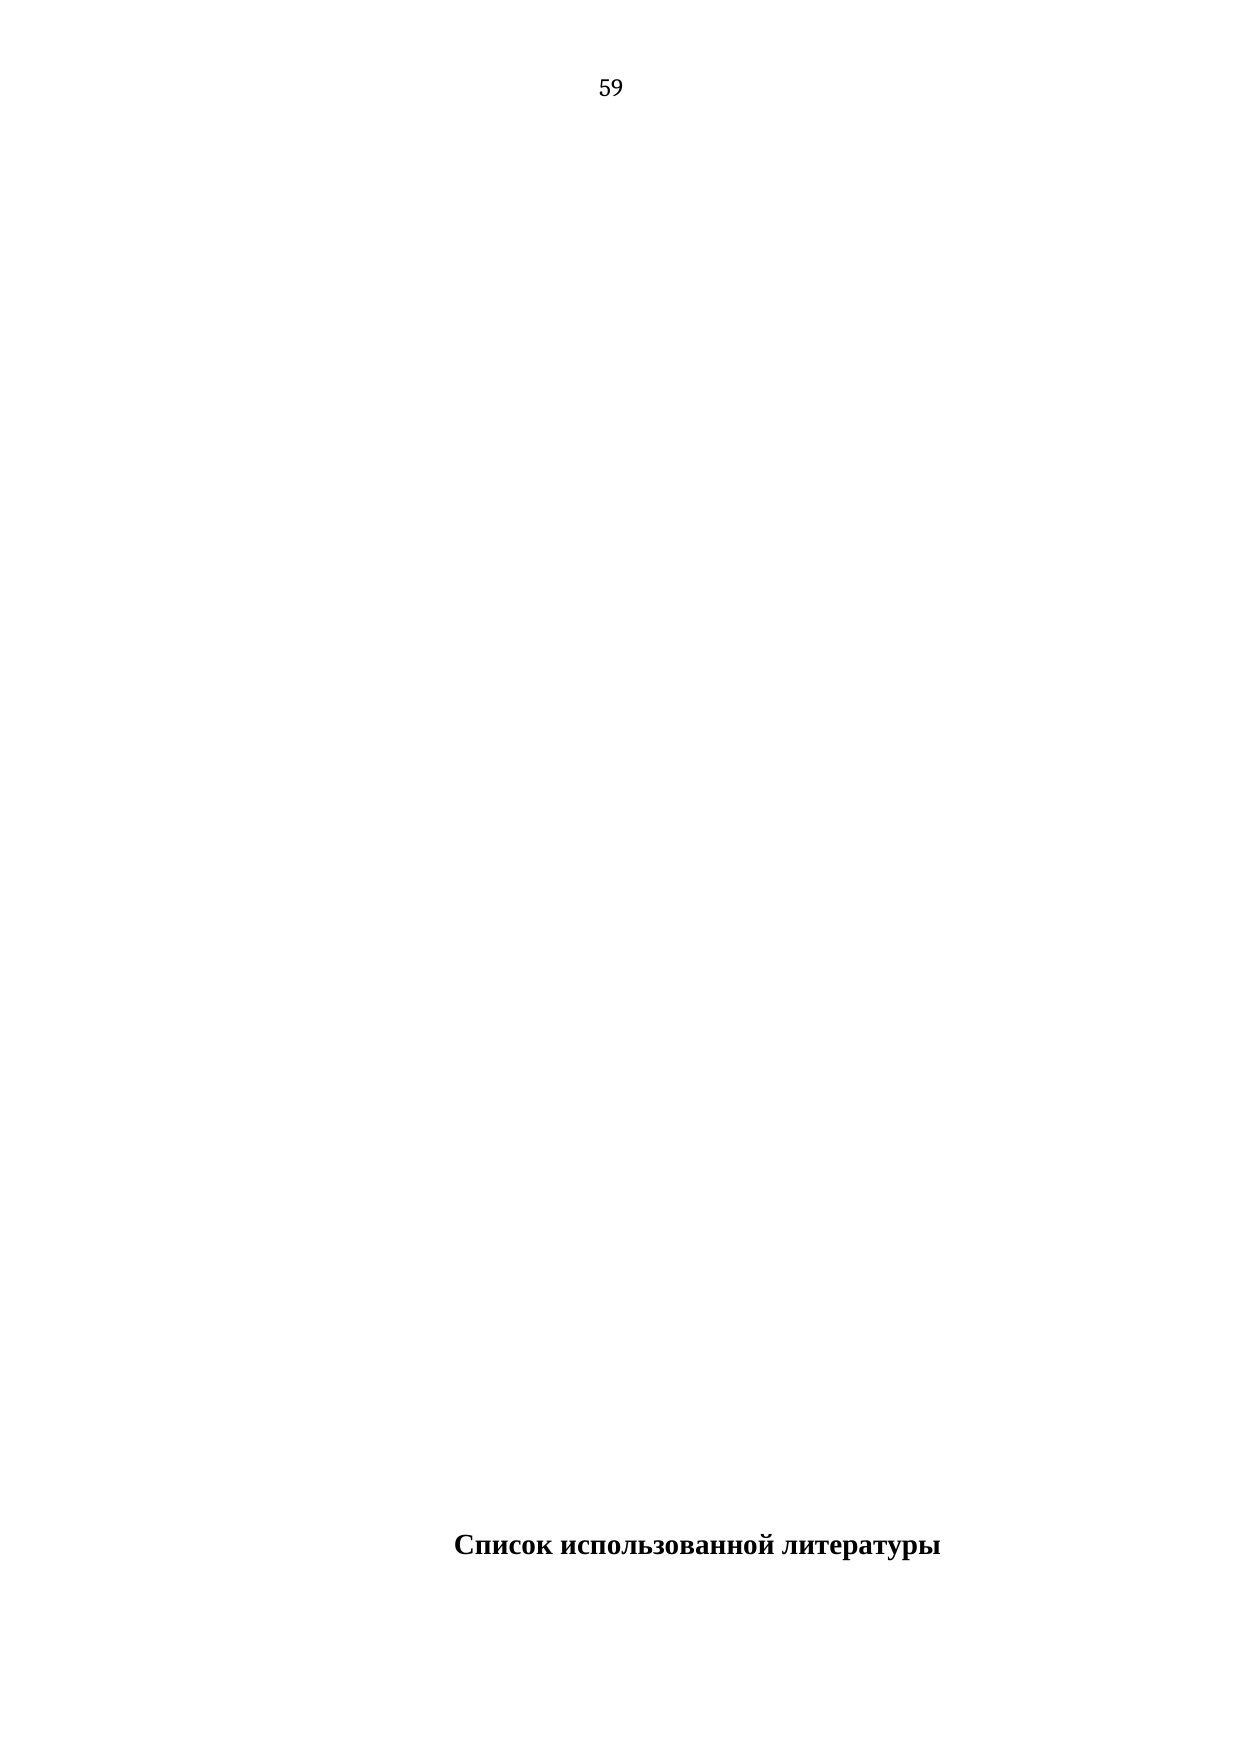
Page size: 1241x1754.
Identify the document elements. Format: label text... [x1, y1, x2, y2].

text Список использованной литературы [158, 1527, 1177, 1561]
